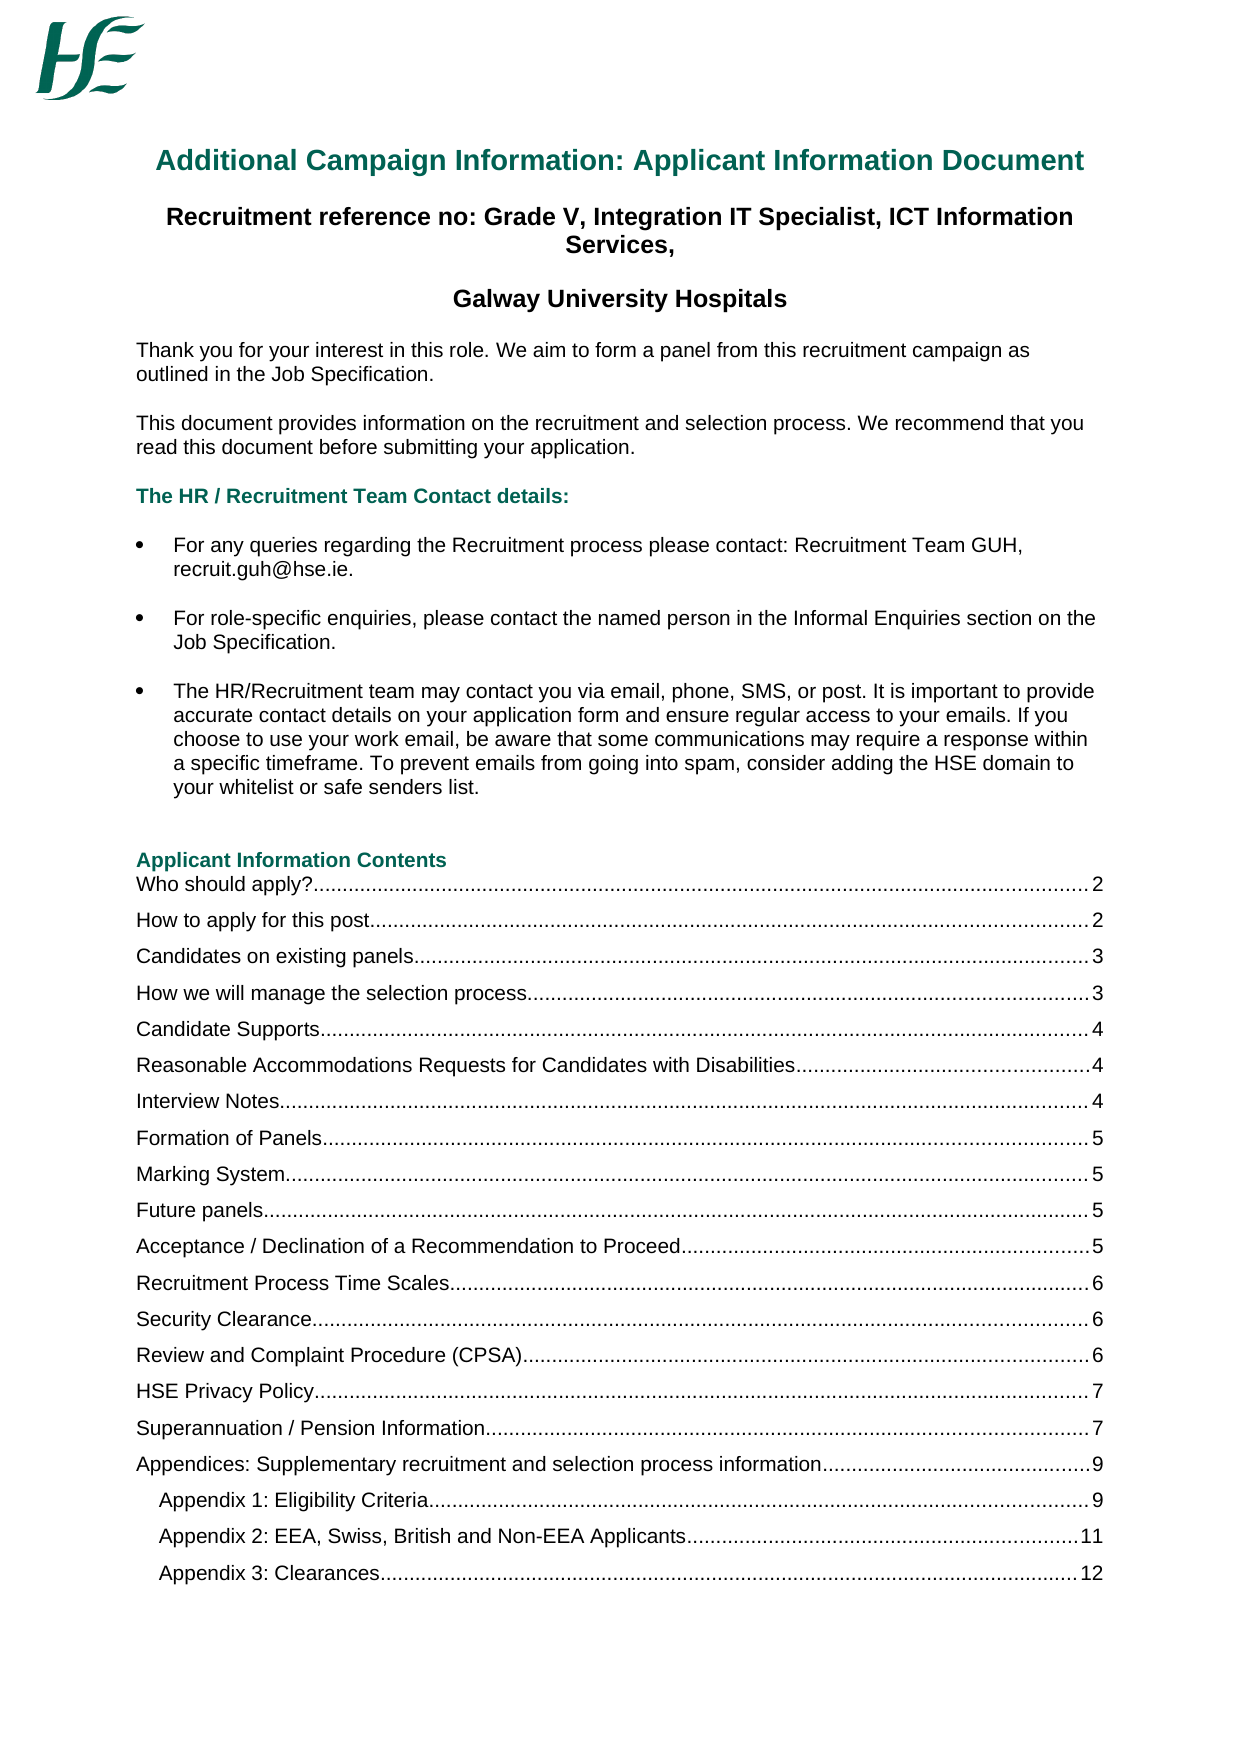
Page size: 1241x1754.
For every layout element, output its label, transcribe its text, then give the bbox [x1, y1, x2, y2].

list For any queries regarding the Recruitment process please contact: Recruitment Team GUH, recruit.guh@hse.ie. [136, 533, 1104, 581]
text Recruitment reference no: Grade V, Integration IT Specialist, ICT Information Services, [136, 202, 1104, 259]
picture [31, 9, 150, 104]
list For role-specific enquiries, please contact the named person in the Informal Enquiries section on the Job Specification. [136, 606, 1104, 654]
text Galway University Hospitals [136, 284, 1104, 313]
text Thank you for your interest in this role. We aim to form a panel from this recruitment campaign as outlined in the Job Specification. [136, 338, 1104, 386]
text This document provides information on the recruitment and selection process. We recommend that you read this document before submitting your application. [136, 411, 1104, 459]
list The HR/Recruitment team may contact you via email, phone, SMS, or post. It is important to provide accurate contact details on your application form and ensure regular access to your emails. If you choose to use your work email, be aware that some communications may require a response within a specific timeframe. To prevent emails from going into spam, consider adding the HSE domain to your whitelist or safe senders list. [136, 679, 1104, 799]
text The HR / Recruitment Team Contact details: [136, 484, 1104, 508]
text Additional Campaign Information: Applicant Information Document [136, 143, 1104, 177]
